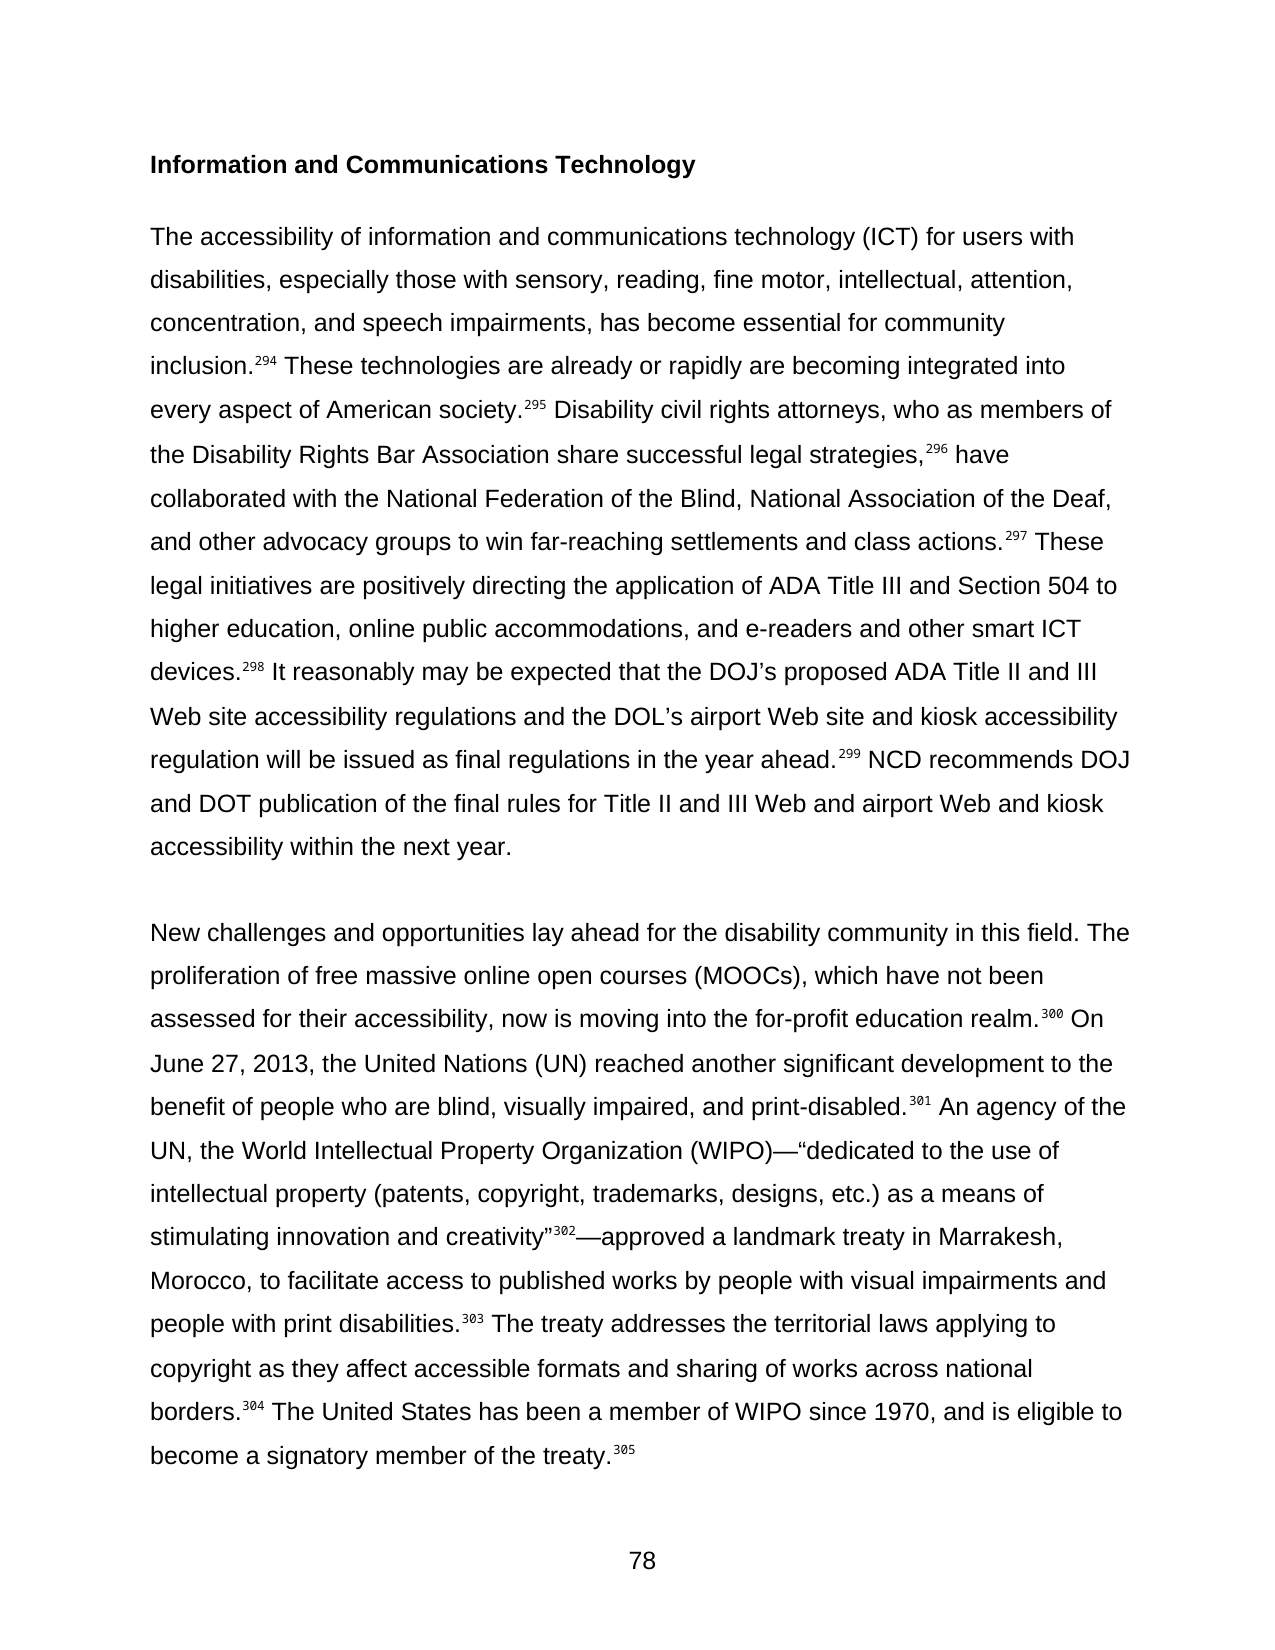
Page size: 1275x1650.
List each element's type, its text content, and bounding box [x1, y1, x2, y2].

text The accessibility of information and communications technology (ICT) for users with disabilities, especially those with sensory, reading, fine motor, intellectual, attention, concentration, and speech impairments, has become essential for community inclusion. These technologies are already or rapidly are becoming integrated into every aspect of American society. Disability civil rights attorneys, who as members of the Disability Rights Bar Association share successful legal strategies, have collaborated with the National Federation of the Blind, National Association of the Deaf, and other advocacy groups to win far-reaching settlements and class actions. These legal initiatives are positively directing the application of ADA Title III and Section 504 to higher education, online public accommodations, and e-readers and other smart ICT devices. It reasonably may be expected that the DOJ’s proposed ADA Title II and III Web site accessibility regulations and the DOL’s airport Web site and kiosk accessibility regulation will be issued as final regulations in the year ahead. NCD recommends DOJ and DOT publication of the final rules for Title II and III Web and airport Web and kiosk accessibility within the next year. [150, 222, 1134, 861]
subtitle Information and Communications Technology [150, 150, 1134, 179]
text New challenges and opportunities lay ahead for the disability community in this field. The proliferation of free massive online open courses (MOOCs), which have not been assessed for their accessibility, now is moving into the for-profit education realm. On June 27, 2013, the United Nations (UN) reached another significant development to the benefit of people who are blind, visually impaired, and print-disabled. An agency of the UN, the World Intellectual Property Organization (WIPO)—“dedicated to the use of intellectual property (patents, copyright, trademarks, designs, etc.) as a means of stimulating innovation and creativity”—approved a landmark treaty in Marrakesh, Morocco, to facilitate access to published works by people with visual impairments and people with print disabilities. The treaty addresses the territorial laws applying to copyright as they affect accessible formats and sharing of works across national borders. The United States has been a member of WIPO since 1970, and is eligible to become a signatory member of the treaty. [150, 918, 1134, 1471]
